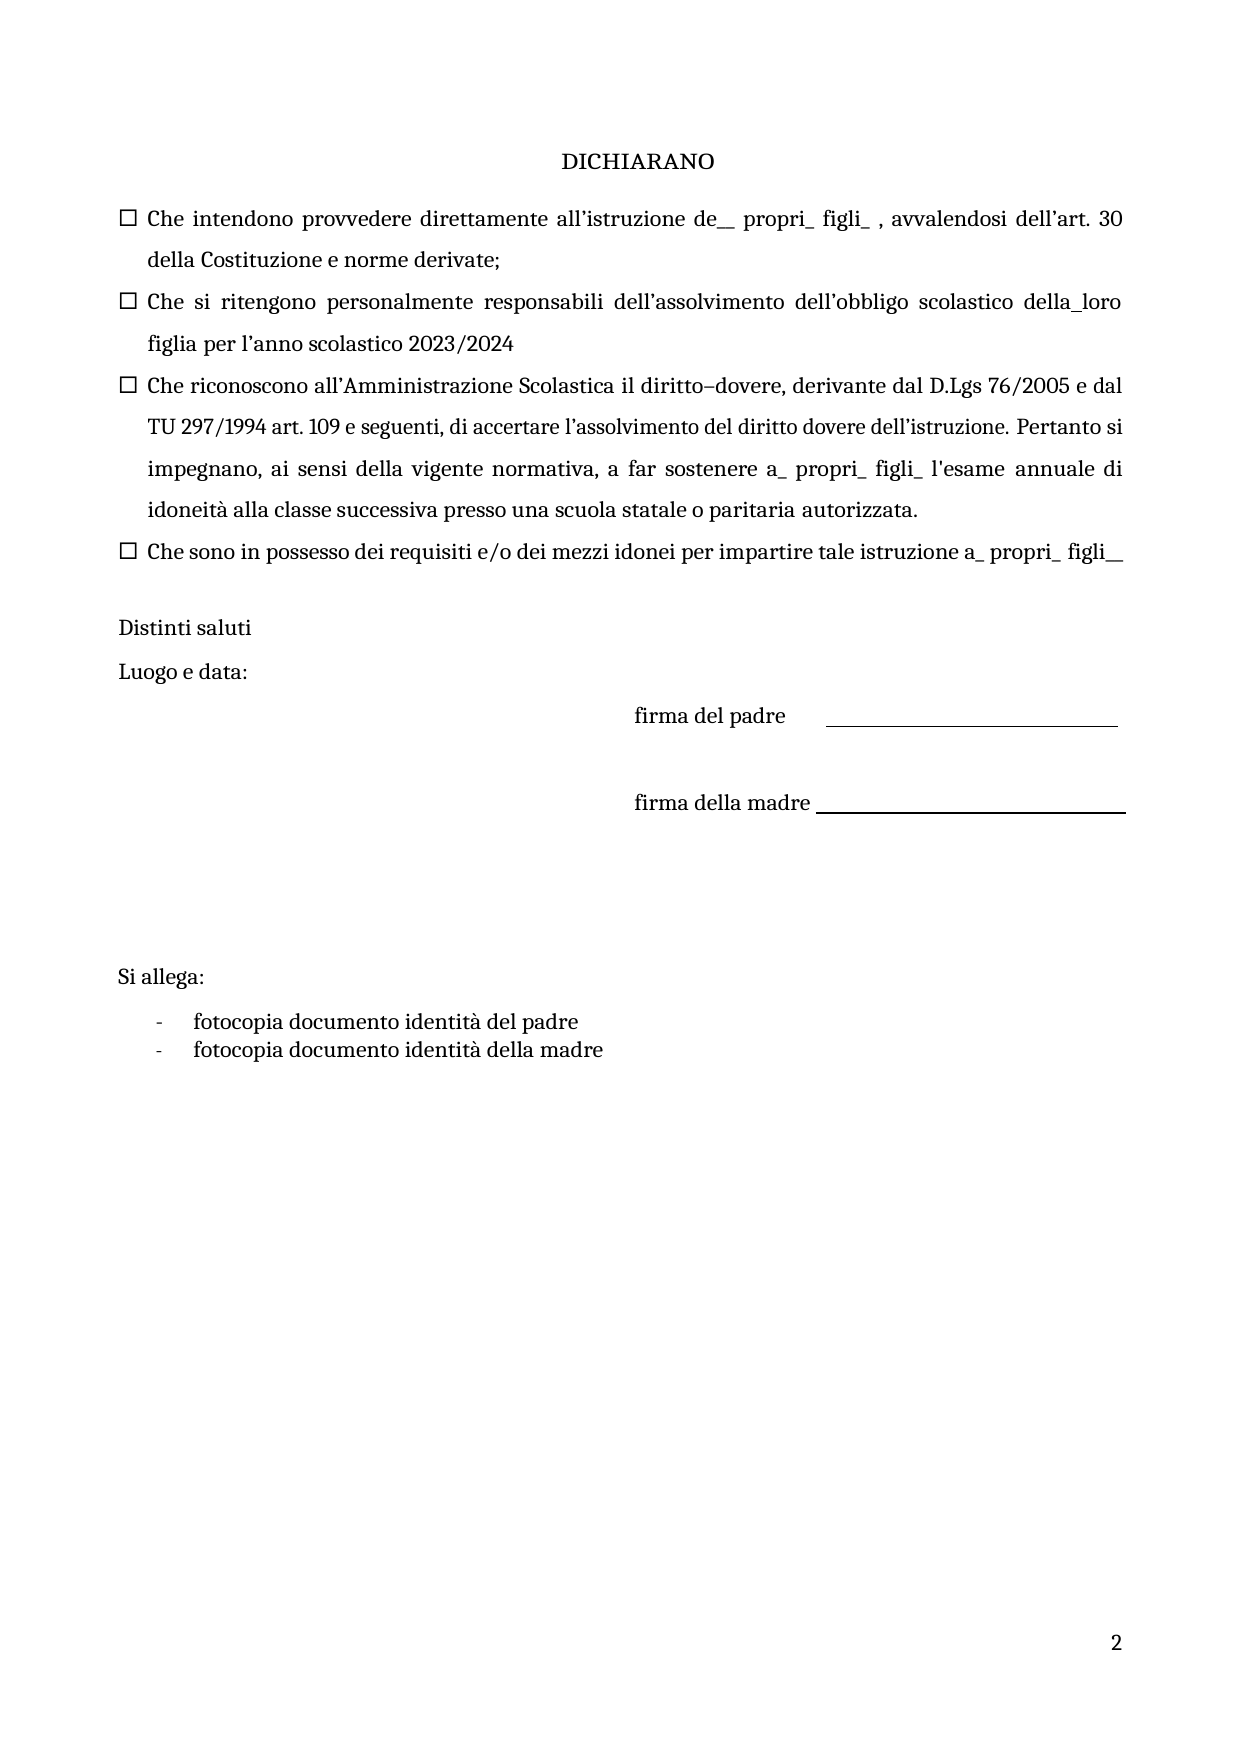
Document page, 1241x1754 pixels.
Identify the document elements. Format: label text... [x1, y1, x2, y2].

list fotocopia documento identità della madre [155, 1037, 1138, 1063]
text firma della madre [634, 790, 1138, 816]
text Distinti saluti Luogo e data: [118, 614, 258, 685]
list Che riconoscono all’Amministrazione Scolastica il diritto–dovere, derivante dal D.Lgs 76/2005 e dal TU 297/1994 art. 109 e seguenti, di accertare l’assolvimento del diritto dovere dell’istruzione. Pertanto si impegnano, ai sensi della vigente normativa, a far sostenere a_ propri_ figli_ l'esame annuale di idoneità alla classe successiva presso una scuola statale o paritaria autorizzata. [118, 373, 1123, 524]
list Che si ritengono personalmente responsabili dell’assolvimento dell’obbligo scolastico della loro figlia per l’anno scolastico 2023/2024 [118, 288, 1122, 357]
list Che intendono provvedere direttamente all’istruzione de__ propri_ figli_ , avvalendosi dell’art. 30 della Costituzione e norme derivate; [118, 205, 1123, 273]
list fotocopia documento identità del padre [155, 1008, 1138, 1035]
text Si allega: [118, 964, 1138, 990]
text firma del padre [634, 703, 1138, 729]
list Che sono in possesso dei requisiti e/o dei mezzi idonei per impartire tale istruzione a_ propri_ figli__ [118, 539, 1123, 565]
